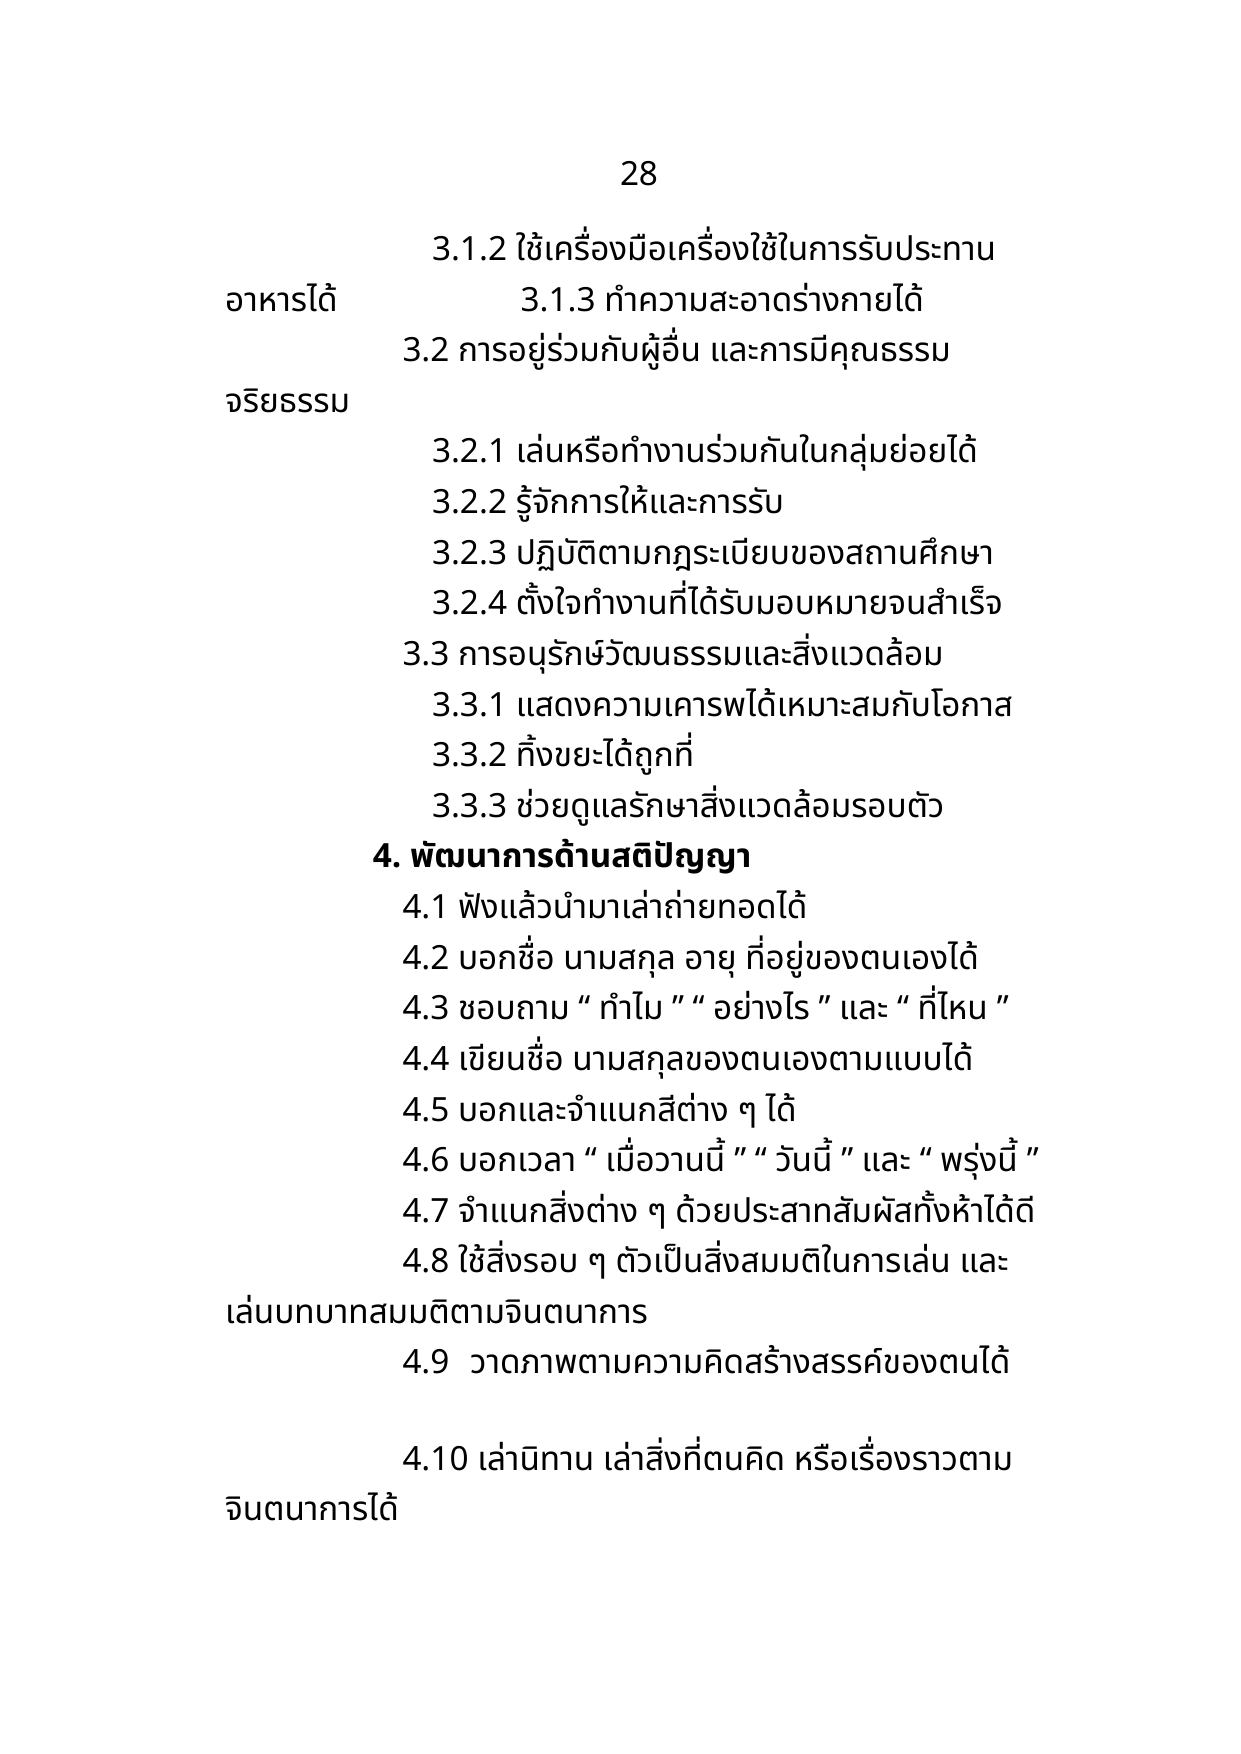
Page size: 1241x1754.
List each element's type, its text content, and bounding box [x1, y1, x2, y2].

text 4.8 ใช้สิ่งรอบ ๆ ตัวเป็นสิ่งสมมติในการเล่น และเล่นบทบาทสมมติตามจินตนาการ [225, 1237, 1053, 1338]
text 3.3 การอนุรักษ์วัฒนธรรมและสิ่งแวดล้อม [225, 630, 1053, 680]
text 3.1.2 ใช้เครื่องมือเครื่องใช้ในการรับประทานอาหารได้ 3.1.3 ทำความสะอาดร่างกายได้ [225, 225, 1053, 326]
text 3.3.1 แสดงความเคารพได้เหมาะสมกับโอกาส [225, 680, 1053, 731]
text 4.4 เขียนชื่อ นามสกุลของตนเองตามแบบได้ [225, 1035, 1053, 1085]
text 4.10 เล่านิทาน เล่าสิ่งที่ตนคิด หรือเรื่องราวตามจินตนาการได้ [225, 1434, 1053, 1535]
text 4.5 บอกและจำแนกสีต่าง ๆ ได้ [225, 1085, 1053, 1136]
text 4.2 บอกชื่อ นามสกุล อายุ ที่อยู่ของตนเองได้ [225, 933, 1053, 984]
text 4.1 ฟังแล้วนำมาเล่าถ่ายทอดได้ [225, 883, 1053, 933]
text 3.2 การอยู่ร่วมกับผู้อื่น และการมีคุณธรรม จริยธรรม [225, 326, 1053, 427]
text 3.2.3 ปฏิบัติตามกฎระเบียบของสถานศึกษา [225, 528, 1053, 579]
text 3.2.4 ตั้งใจทำงานที่ได้รับมอบหมายจนสำเร็จ [225, 579, 1053, 630]
text 4.9 วาดภาพตามความคิดสร้างสรรค์ของตนได้ [225, 1338, 1053, 1434]
text 4.7 จำแนกสิ่งต่าง ๆ ด้วยประสาทสัมผัสทั้งห้าได้ดี [225, 1187, 1053, 1237]
text 4.3 ชอบถาม “ ทำไม ” “ อย่างไร ” และ “ ที่ไหน ” [225, 984, 1053, 1035]
text 3.2.1 เล่นหรือทำงานร่วมกันในกลุ่มย่อยได้ [225, 427, 1053, 478]
text 4.6 บอกเวลา “ เมื่อวานนี้ ” “ วันนี้ ” และ “ พรุ่งนี้ ” [225, 1136, 1053, 1187]
text 4. พัฒนาการด้านสติปัญญา [225, 832, 1053, 883]
text 3.3.3 ช่วยดูแลรักษาสิ่งแวดล้อมรอบตัว [225, 782, 1053, 832]
text 3.3.2 ทิ้งขยะได้ถูกที่ [225, 731, 1053, 782]
text 3.2.2 รู้จักการให้และการรับ [225, 478, 1053, 528]
